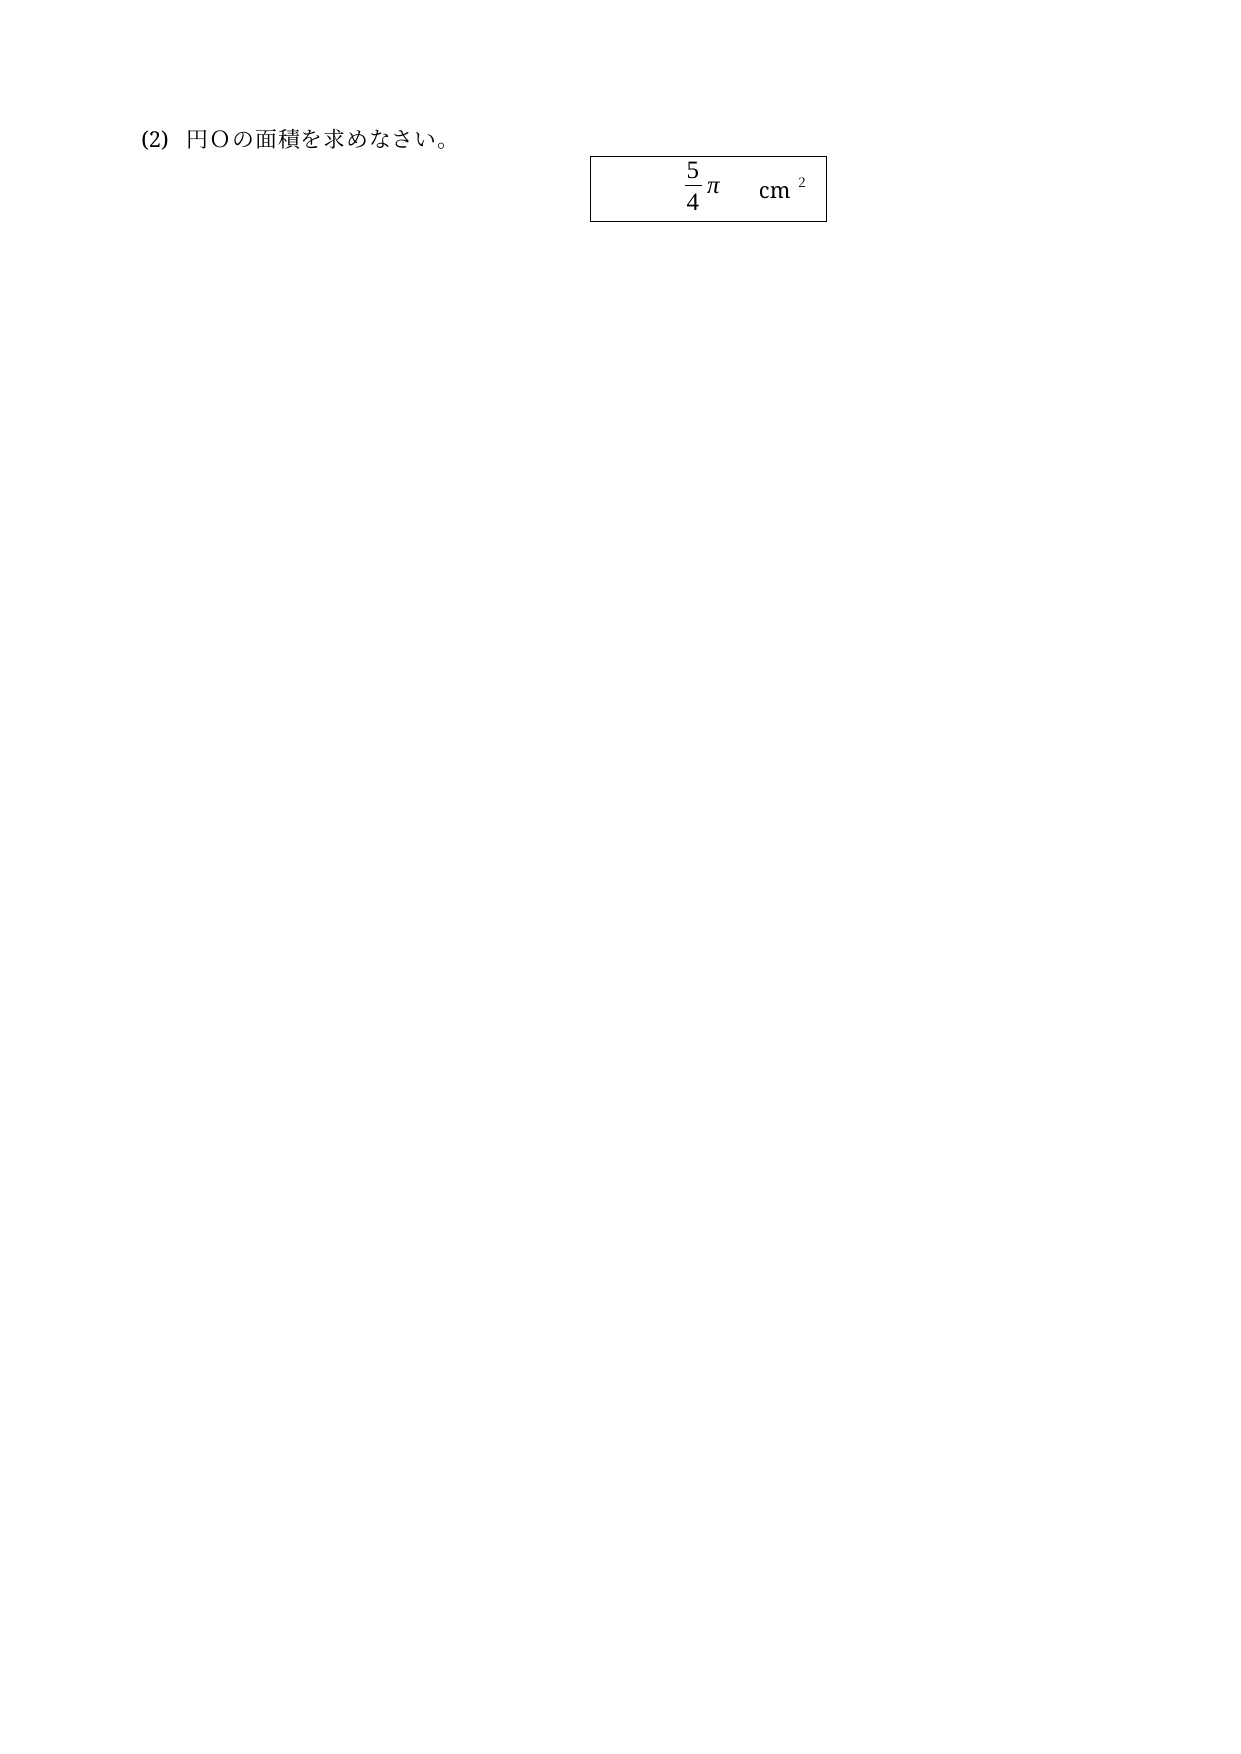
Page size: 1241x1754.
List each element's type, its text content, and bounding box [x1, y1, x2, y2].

text (2) 円Ｏの面積を求めなさい。 [118, 119, 1122, 157]
